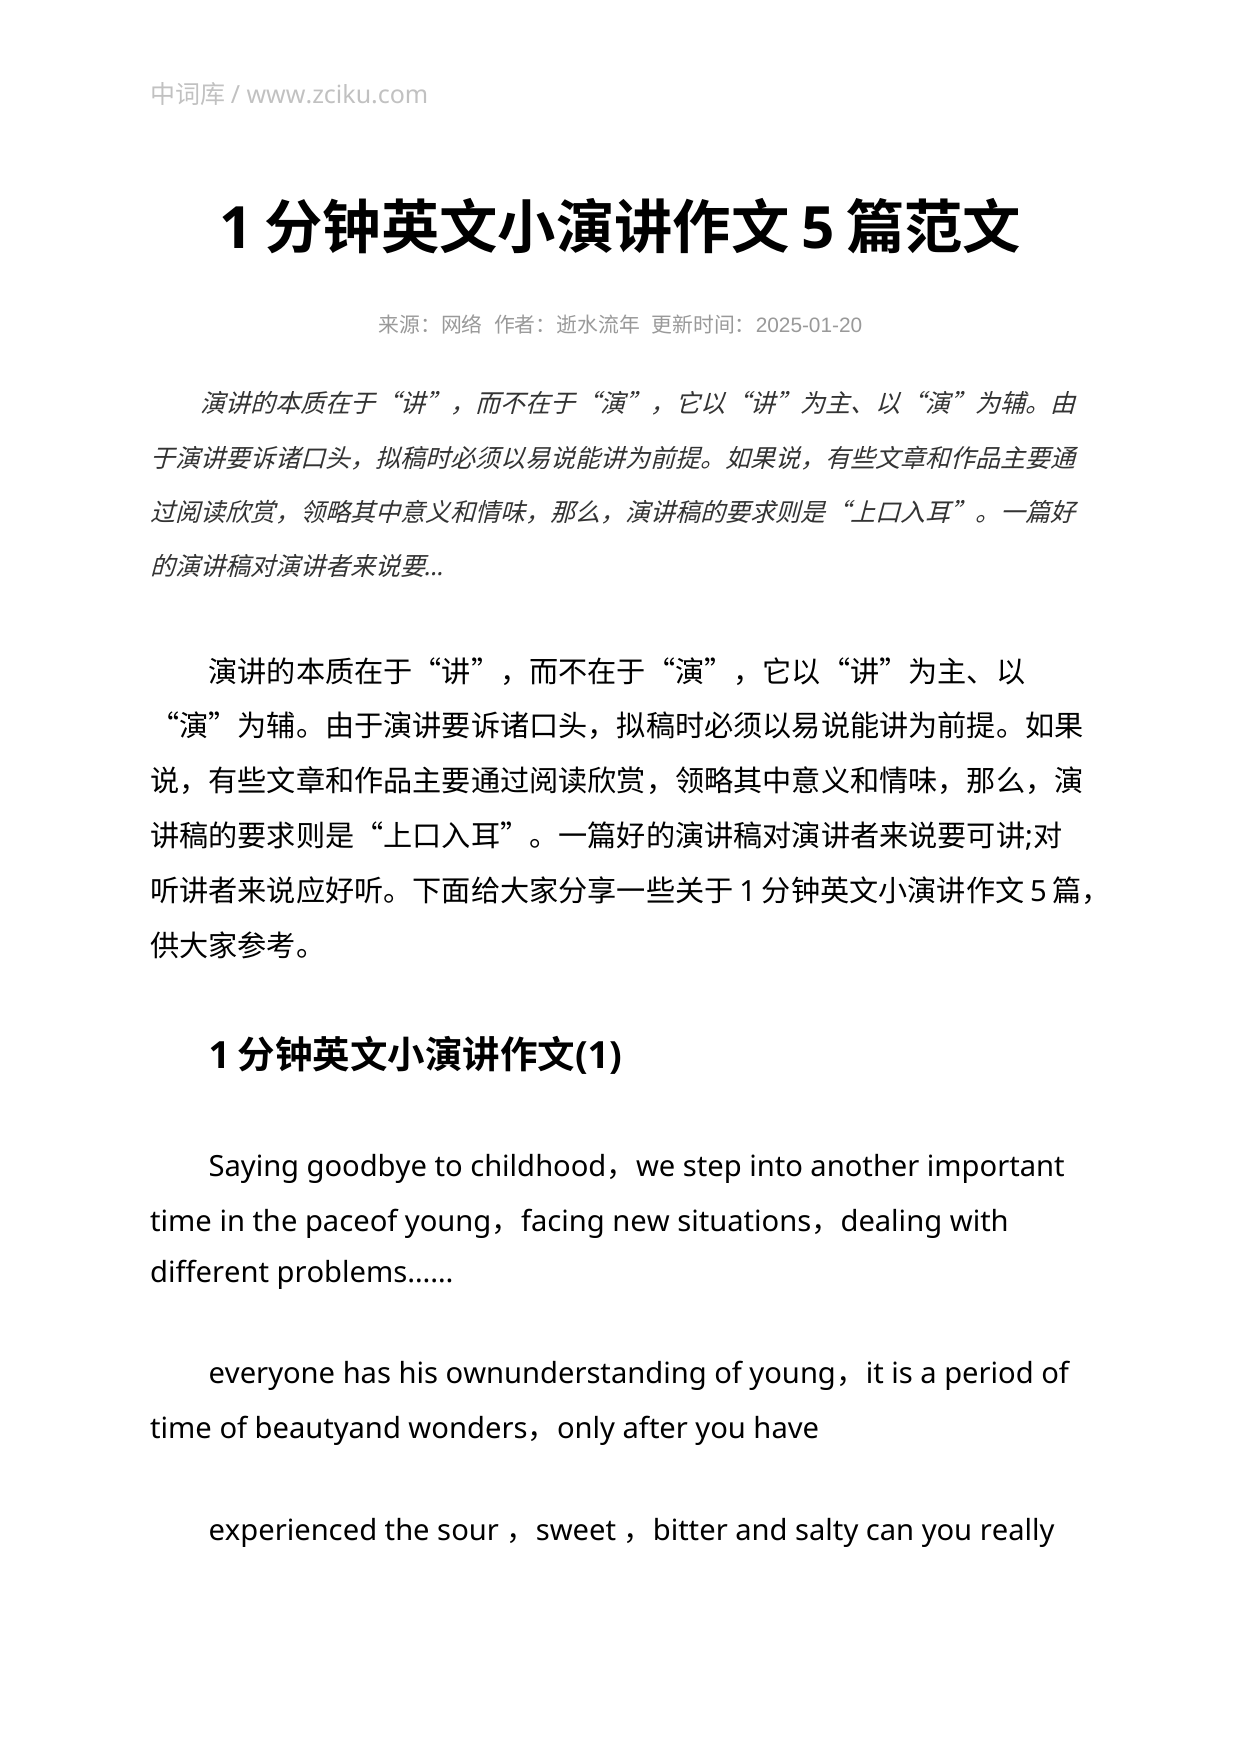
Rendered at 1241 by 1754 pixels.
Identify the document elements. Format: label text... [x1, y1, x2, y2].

text 演讲的本质在于“讲”，而不在于“演”，它以“讲”为主、以“演”为辅。由于演讲要诉诸口头，拟稿时必须以易说能讲为前提。如果说，有些文章和作品主要通过阅读欣赏，领略其中意义和情味，那么，演讲稿的要求则是“上口入耳”。一篇好的演讲稿对演讲者来说要... [150, 384, 1090, 583]
text everyone has his ownunderstanding of young，it is a period of time of beautyand wonders，only after you have [150, 1350, 1090, 1447]
text 1分钟英文小演讲作文(1) [150, 1024, 1090, 1079]
text 来源：网络 作者：逝水流年 更新时间：2025-01-20 [150, 313, 1090, 337]
text Saying goodbye to childhood，we step into another important time in the paceof young，facing new situations，dealing with different problems…… [150, 1142, 1090, 1291]
text 演讲的本质在于“讲”，而不在于“演”，它以“讲”为主、以“演”为辅。由于演讲要诉诸口头，拟稿时必须以易说能讲为前提。如果说，有些文章和作品主要通过阅读欣赏，领略其中意义和情味，那么，演讲稿的要求则是“上口入耳”。一篇好的演讲稿对演讲者来说要可讲;对听讲者来说应好听。下面给大家分享一些关于1分钟英文小演讲作文5篇，供大家参考。 [150, 648, 1090, 965]
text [150, 1507, 1090, 1549]
subtitle 1分钟英文小演讲作文5篇范文 [150, 181, 1090, 266]
